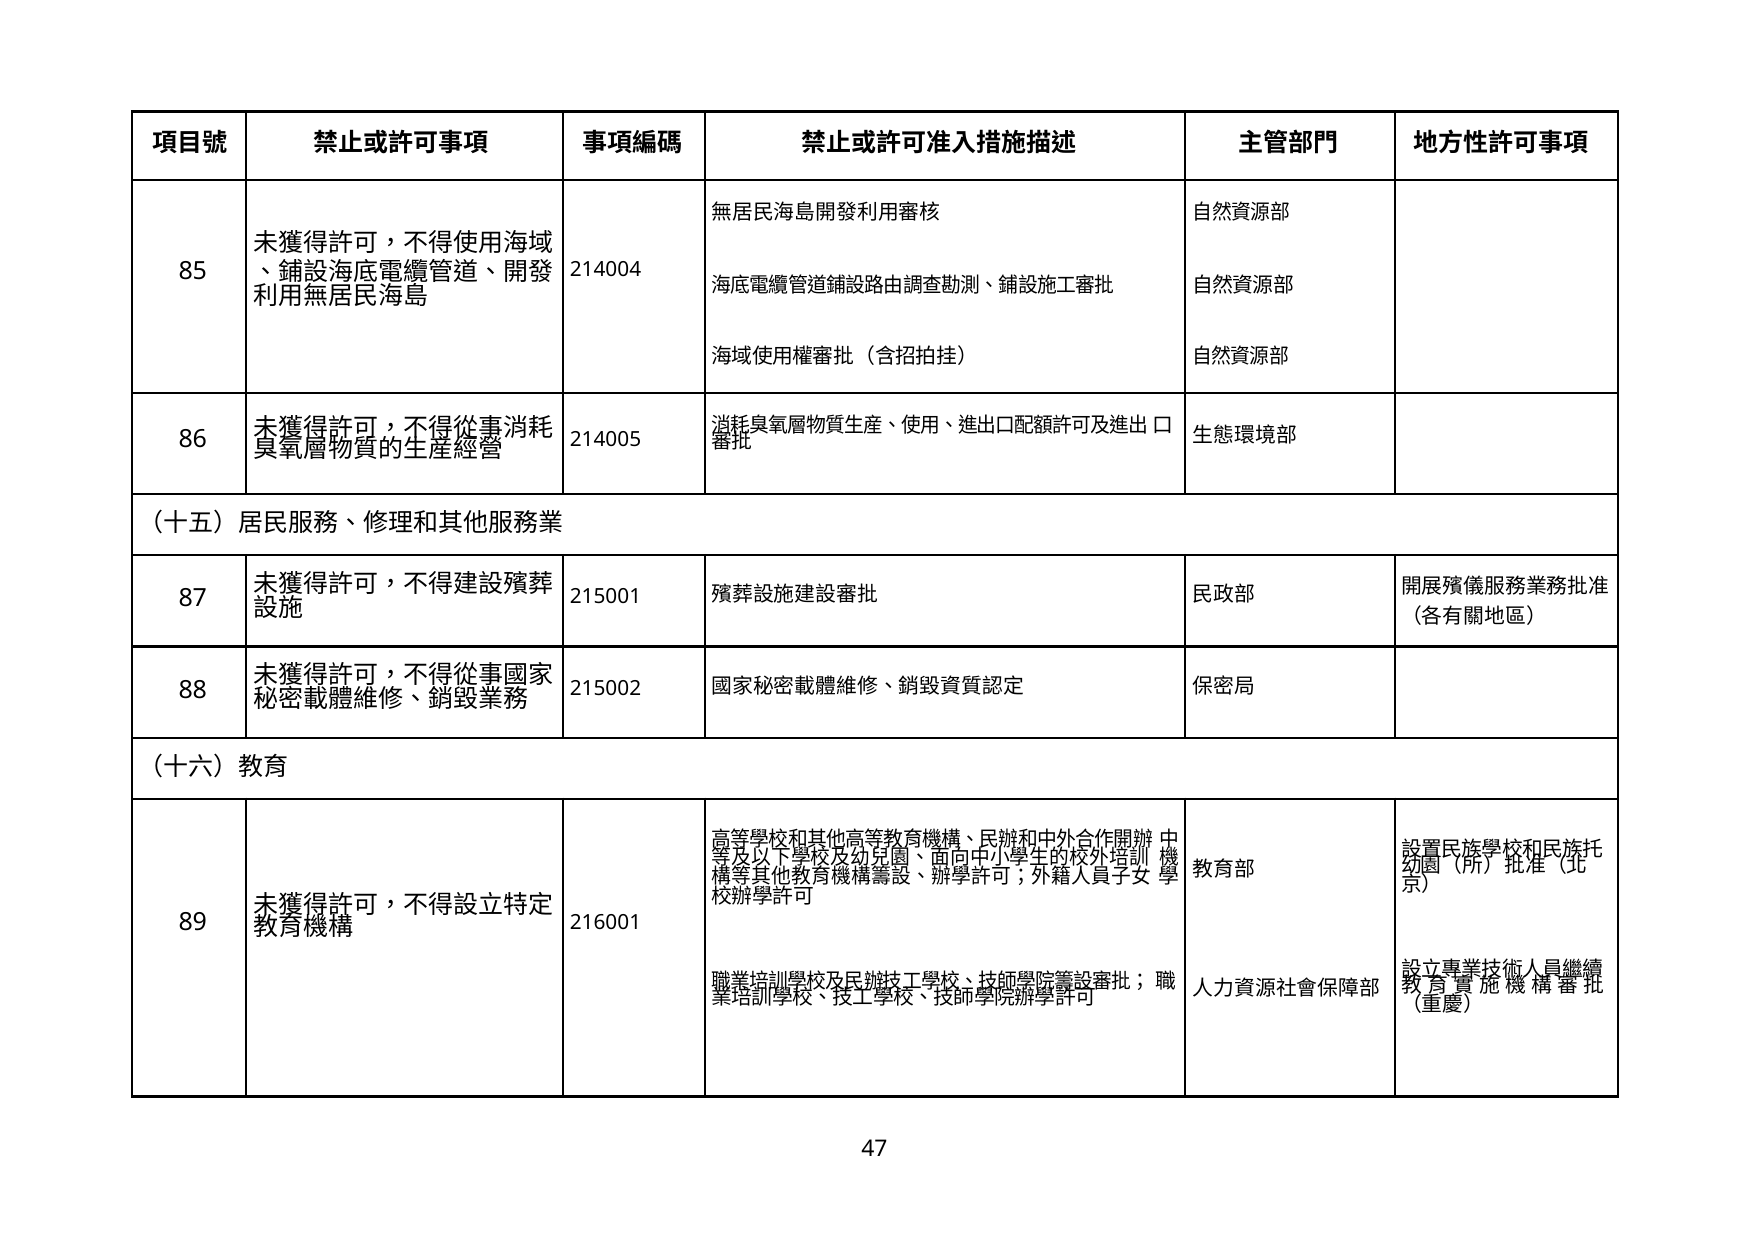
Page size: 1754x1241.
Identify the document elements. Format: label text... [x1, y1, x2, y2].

table_cell 無居民海島開發利用審核 海底電纜管道鋪設路由調查勘測、鋪設施工審批 海域使用權審批（含招拍挂） [706, 181, 1184, 392]
table_cell 215002 [564, 648, 704, 737]
table_cell [1396, 648, 1617, 737]
table_cell （十五）居民服務、修理和其他服務業 [133, 495, 1617, 554]
table_cell 未獲得許可，不得從事國家秘密載體維修、銷毀業務 [247, 648, 562, 737]
table_header 主管部門 [1186, 113, 1394, 179]
table_cell 88 [133, 648, 245, 737]
table_cell 214004 [564, 181, 704, 392]
table_cell 未獲得許可，不得使用海域 、鋪設海底電纜管道、開發利用無居民海島 [247, 181, 562, 392]
table_cell 216001 [564, 800, 704, 1095]
table_cell 保密局 [1186, 648, 1394, 737]
table_cell 89 [133, 800, 245, 1095]
table_header 地方性許可事項 [1396, 113, 1617, 179]
table_cell 215001 [564, 556, 704, 645]
table_cell 開展殯儀服務業務批准 （各有關地區） [1396, 556, 1617, 645]
table_header 禁止或許可事項 [247, 113, 562, 179]
table_cell [1396, 181, 1617, 392]
table_cell 國家秘密載體維修、銷毀資質認定 [706, 648, 1184, 737]
table_cell 殯葬設施建設審批 [706, 556, 1184, 645]
table_header 項目號 [133, 113, 245, 179]
table_cell 86 [133, 394, 245, 493]
table_cell 未獲得許可，不得設立特定教育機構 [247, 800, 562, 1095]
table_cell 民政部 [1186, 556, 1394, 645]
table_cell 高等學校和其他高等教育機構、民辦和中外合作開辦 中等及以下學校及幼兒園、面向中小學生的校外培訓 機構等其他教育機構籌設、辦學許可；外籍人員子女 學校辦學許可 職業培訓學校及民辦技工學校、技師學院籌設審批； 職業培訓學校、技工學校、技師學院辦學許可 [706, 800, 1184, 1095]
table_cell 教育部 人力資源社會保障部 [1186, 800, 1394, 1095]
table_header 事項編碼 [564, 113, 704, 179]
table_cell 設置民族學校和民族托幼園（所）批准（北 京） 設立專業技術人員繼續教育實施機構審批（重慶） [1396, 800, 1617, 1095]
table_cell 消耗臭氧層物質生産、使用、進出口配額許可及進出 口審批 [706, 394, 1184, 493]
table_cell （十六）教育 [133, 739, 1617, 797]
table_cell 自然資源部 自然資源部自然資源部 [1186, 181, 1394, 392]
table_cell 未獲得許可，不得建設殯葬設施 [247, 556, 562, 645]
table_cell 未獲得許可，不得從事消耗臭氧層物質的生産經營 [247, 394, 562, 493]
table_cell 85 [133, 181, 245, 392]
table_cell 214005 [564, 394, 704, 493]
table_cell 87 [133, 556, 245, 645]
table_cell 生態環境部 [1186, 394, 1394, 493]
table_header 禁止或許可准入措施描述 [706, 113, 1184, 179]
table_cell [1396, 394, 1617, 493]
